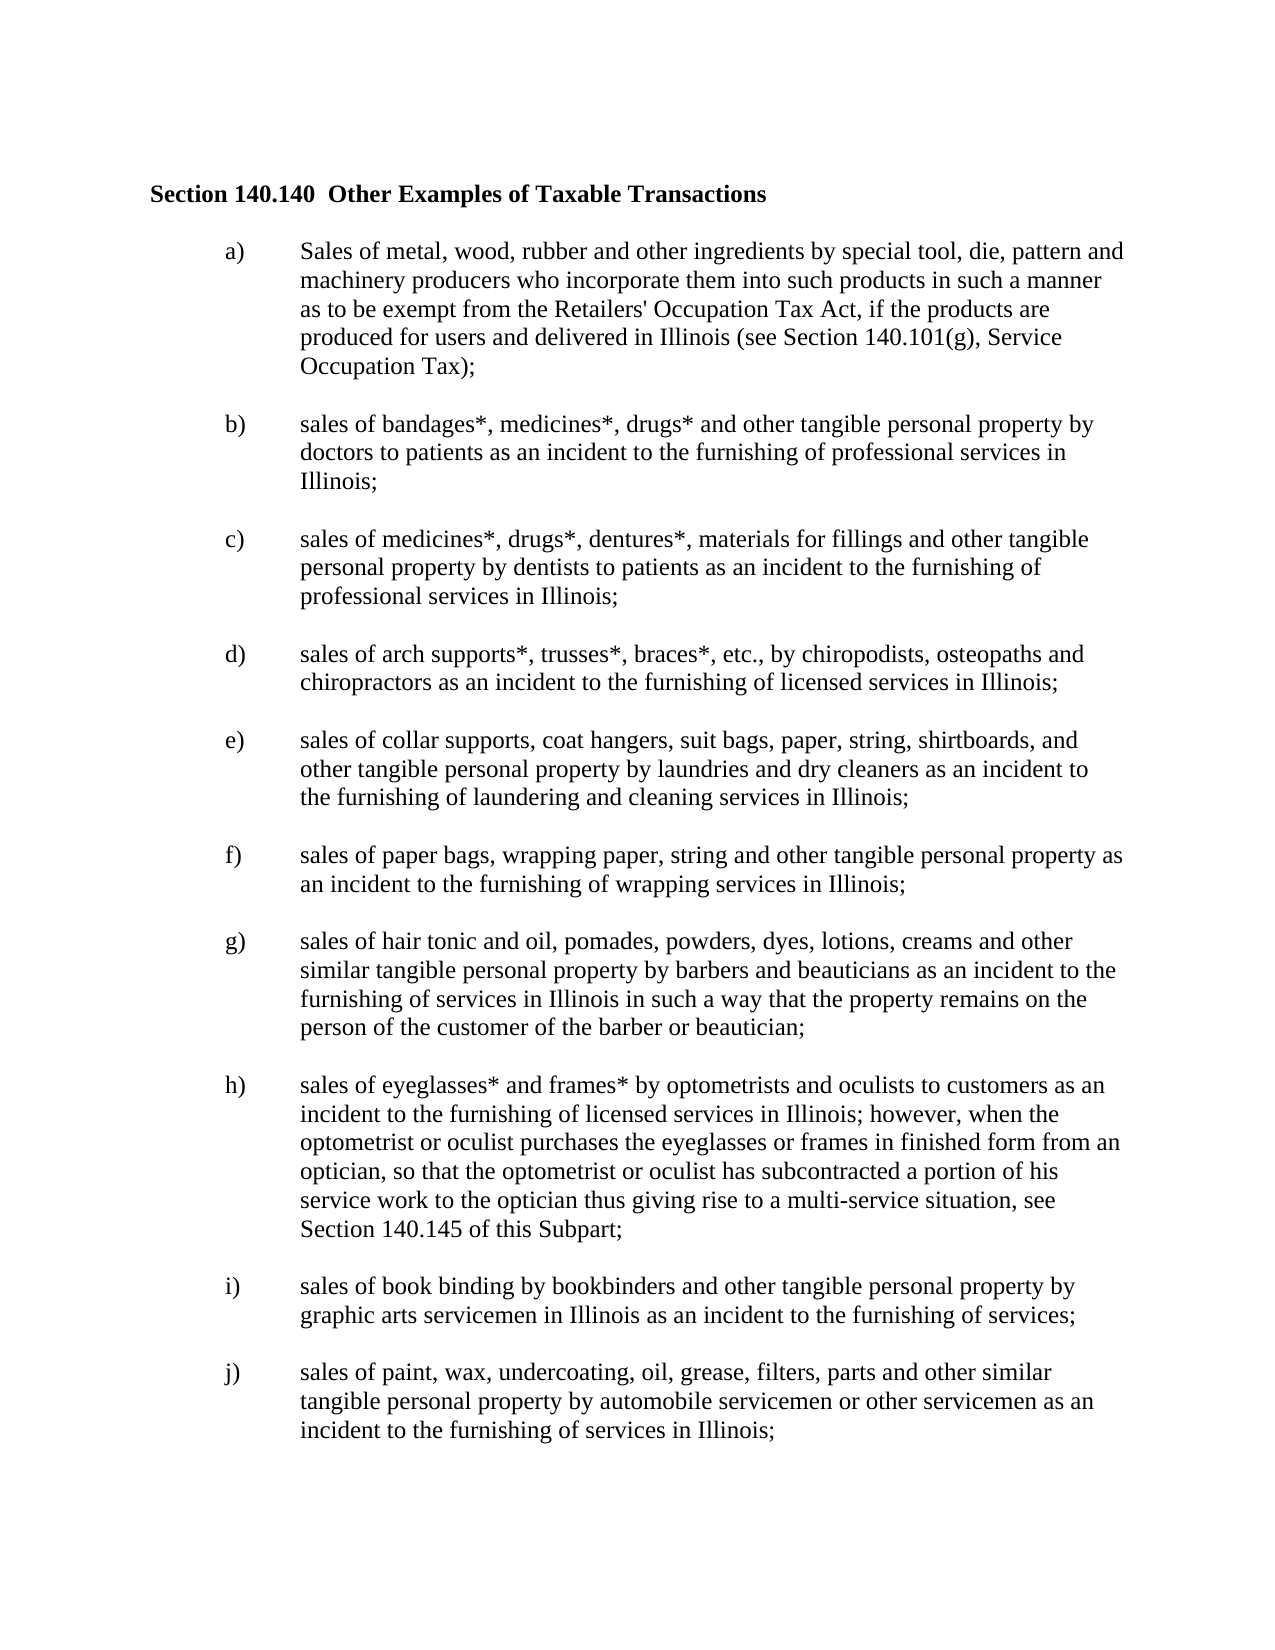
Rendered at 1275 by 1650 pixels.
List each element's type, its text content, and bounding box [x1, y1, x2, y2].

text b) sales of bandages*, medicines*, drugs* and other tangible personal property by doctors to patients as an incident to the furnishing of professional services in Illinois; [225, 409, 1125, 495]
text a) Sales of metal, wood, rubber and other ingredients by special tool, die, pattern and machinery producers who incorporate them into such products in such a manner as to be exempt from the Retailers' Occupation Tax Act, if the products are produced for users and delivered in Illinois (see Section 140.101(g), Service Occupation Tax); [225, 236, 1125, 380]
text j) sales of paint, wax, undercoating, oil, grease, filters, parts and other similar tangible personal property by automobile servicemen or other servicemen as an incident to the furnishing of services in Illinois; [225, 1357, 1125, 1444]
text h) sales of eyeglasses* and frames* by optometrists and oculists to customers as an incident to the furnishing of licensed services in Illinois; however, when the optometrist or oculist purchases the eyeglasses or frames in finished form from an optician, so that the optometrist or oculist has subcontracted a portion of his service work to the optician thus giving rise to a multi-service situation, see Section 140.145 of this Subpart; [225, 1070, 1125, 1242]
text c) sales of medicines*, drugs*, dentures*, materials for fillings and other tangible personal property by dentists to patients as an incident to the furnishing of professional services in Illinois; [225, 524, 1125, 610]
text e) sales of collar supports, coat hangers, suit bags, paper, string, shirtboards, and other tangible personal property by laundries and dry cleaners as an incident to the furnishing of laundering and cleaning services in Illinois; [225, 725, 1125, 811]
text i) sales of book binding by bookbinders and other tangible personal property by graphic arts servicemen in Illinois as an incident to the furnishing of services; [225, 1271, 1125, 1329]
text f) sales of paper bags, wrapping paper, string and other tangible personal property as an incident to the furnishing of wrapping services in Illinois; [225, 840, 1125, 897]
text g) sales of hair tonic and oil, pomades, powders, dyes, lotions, creams and other similar tangible personal property by barbers and beauticians as an incident to the furnishing of services in Illinois in such a way that the property remains on the person of the customer of the barber or beautician; [225, 926, 1125, 1041]
text d) sales of arch supports*, trusses*, braces*, etc., by chiropodists, osteopaths and chiropractors as an incident to the furnishing of licensed services in Illinois; [225, 639, 1125, 696]
text Section 140.140 Other Examples of Taxable Transactions [150, 179, 1125, 207]
